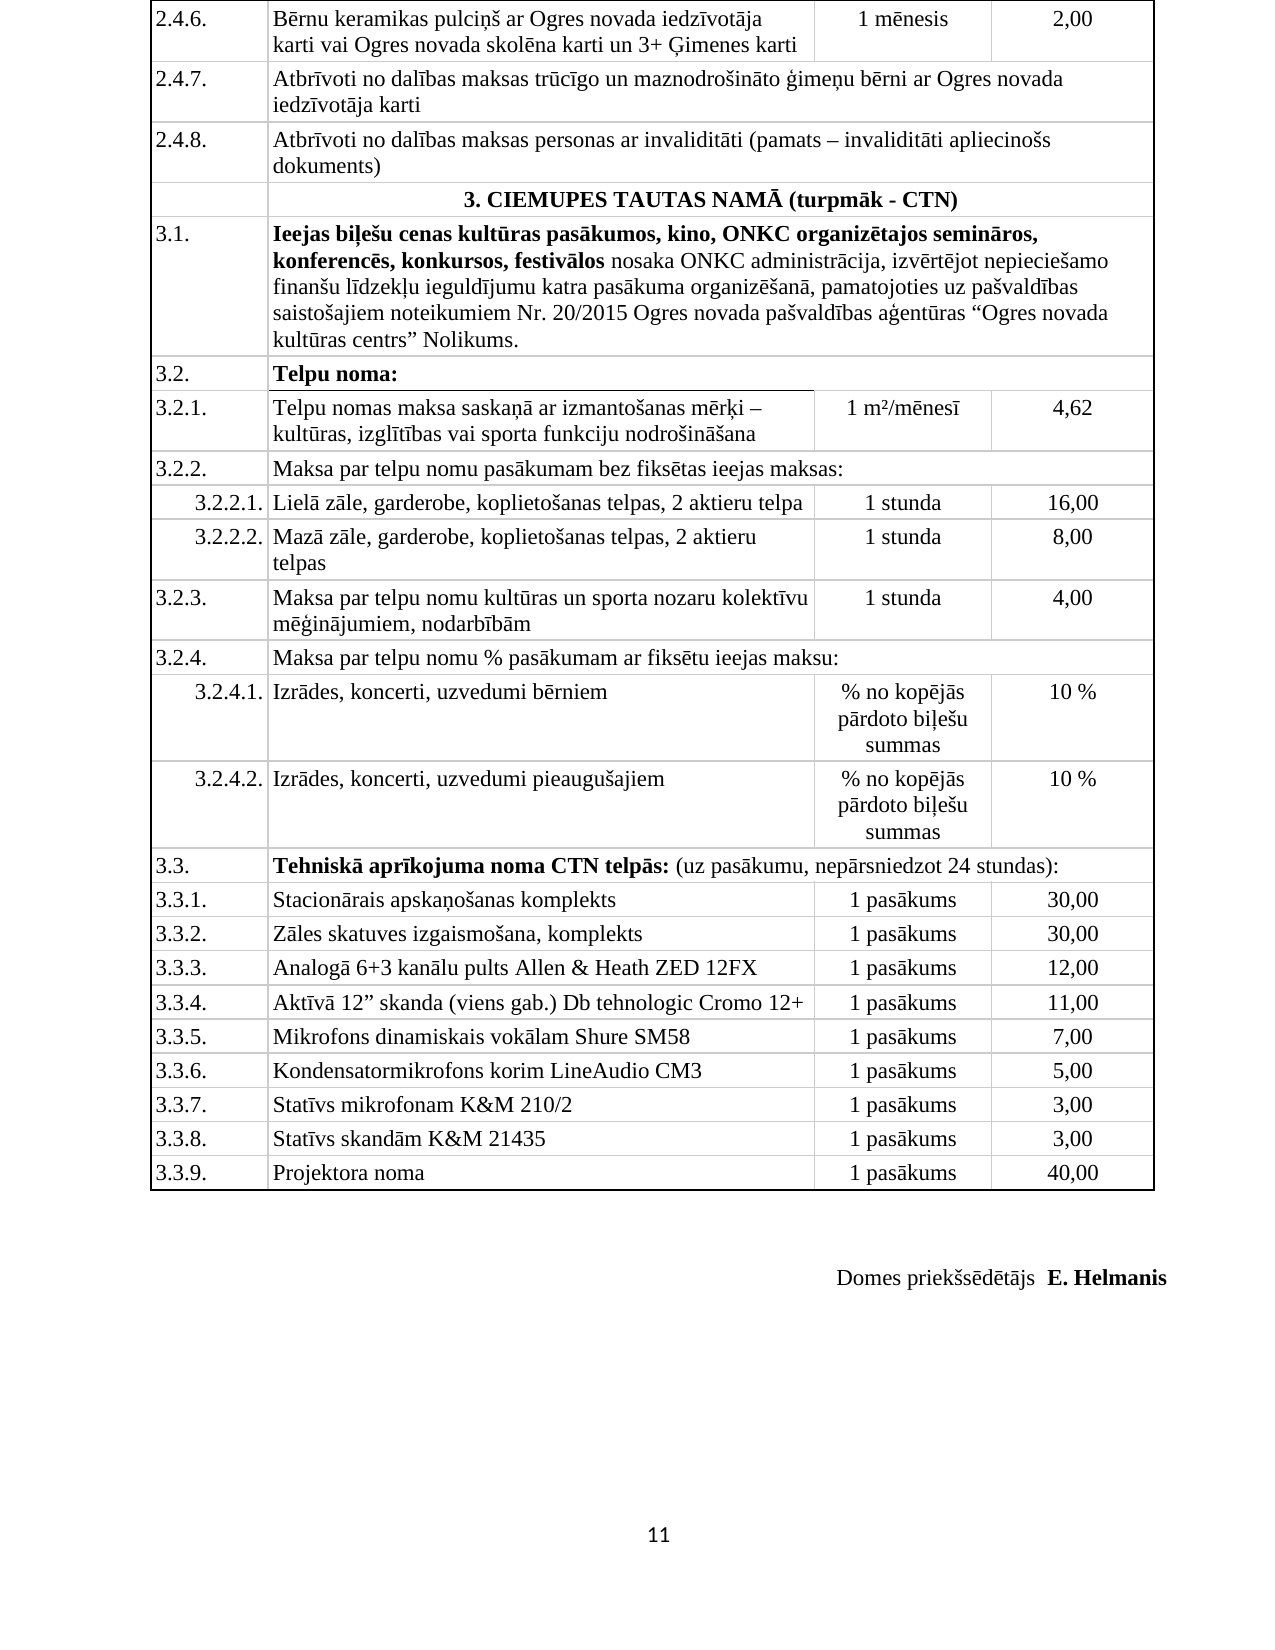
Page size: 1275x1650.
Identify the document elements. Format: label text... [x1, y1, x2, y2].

table_cell Zāles skatuves izgaismošana, komplekts [269, 917, 814, 950]
table_cell 3.1. [152, 217, 267, 355]
table_cell 4,00 [992, 581, 1153, 639]
table_cell 8,00 [992, 520, 1153, 579]
table_cell 1 pasākums [815, 1122, 991, 1155]
table_cell Bērnu keramikas pulciņš ar Ogres novada iedzīvotāja karti vai Ogres novada skolēna karti un 3+ Ģimenes karti [269, 1, 814, 61]
table_cell 3.3.2. [152, 917, 267, 950]
table_cell 1 m²/mēnesī [815, 391, 991, 450]
table_cell Atbrīvoti no dalības maksas trūcīgo un maznodrošināto ģimeņu bērni ar Ogres novada iedzīvotāja karti [269, 62, 1153, 121]
table_cell 1 mēnesis [815, 1, 991, 61]
table_cell 3.2.3. [152, 581, 267, 639]
table_cell 3.2.2.1. [152, 486, 267, 518]
table_cell 3.3.1. [152, 883, 267, 916]
table_cell 1 pasākums [815, 951, 991, 984]
text Domes priekšsēdētājs E. Helmanis [150, 1264, 1167, 1290]
table_cell 3.2.4.1. [152, 675, 267, 760]
table_cell 3. CIEMUPES TAUTAS NAMĀ (turpmāk - CTN) [269, 183, 1153, 216]
table_cell 10 % [992, 762, 1153, 847]
table_cell Izrādes, koncerti, uzvedumi bērniem [269, 675, 814, 760]
table_cell Maksa par telpu nomu kultūras un sporta nozaru kolektīvu mēģinājumiem, nodarbībām [269, 581, 814, 639]
table_cell 3,00 [992, 1088, 1153, 1121]
table_cell Analogā 6+3 kanālu pults Allen & Heath ZED 12FX [269, 951, 814, 984]
table_cell Projektora noma [269, 1156, 814, 1189]
table_cell 3.2.2. [152, 452, 267, 484]
table_cell 3.3.6. [152, 1054, 267, 1086]
table_cell 30,00 [992, 917, 1153, 950]
table_cell 2.4.7. [152, 62, 267, 121]
table_cell Tehniskā aprīkojuma noma CTN telpās: (uz pasākumu, nepārsniedzot 24 stundas): [269, 849, 1153, 881]
table_cell Mikrofons dinamiskais vokālam Shure SM58 [269, 1020, 814, 1052]
table_cell Stacionārais apskaņošanas komplekts [269, 883, 814, 916]
table_cell 3.2. [152, 357, 267, 389]
table_cell 3.3.3. [152, 951, 267, 984]
table_cell 1 pasākums [815, 1156, 991, 1189]
table_cell 3.3.9. [152, 1156, 267, 1189]
table_cell 7,00 [992, 1020, 1153, 1052]
table_cell 1 pasākums [815, 1020, 991, 1052]
table_cell Lielā zāle, garderobe, koplietošanas telpas, 2 aktieru telpa [269, 486, 814, 518]
table_cell 1 pasākums [815, 1088, 991, 1121]
table_cell Maksa par telpu nomu % pasākumam ar fiksētu ieejas maksu: [269, 641, 1153, 673]
table_cell Atbrīvoti no dalības maksas personas ar invaliditāti (pamats – invaliditāti apliecinošs dokuments) [269, 123, 1153, 182]
table_cell Telpu noma: [269, 357, 1153, 389]
table_cell Statīvs skandām K&M 21435 [269, 1122, 814, 1155]
table_cell 1 stunda [815, 520, 991, 579]
table_cell 1 pasākums [815, 917, 991, 950]
table_cell 2.4.6. [152, 1, 267, 61]
table_cell % no kopējās pārdoto biļešu summas [815, 762, 991, 847]
table_cell 2.4.8. [152, 123, 267, 182]
table_cell Kondensatormikrofons korim LineAudio CM3 [269, 1054, 814, 1086]
table_cell [152, 183, 267, 216]
table_cell 5,00 [992, 1054, 1153, 1086]
table_cell 30,00 [992, 883, 1153, 916]
table_cell 3.3.7. [152, 1088, 267, 1121]
table_cell 1 pasākums [815, 1054, 991, 1086]
table_cell 1 stunda [815, 581, 991, 639]
table_cell 3.3.8. [152, 1122, 267, 1155]
table_cell Statīvs mikrofonam K&M 210/2 [269, 1088, 814, 1121]
table_cell 1 pasākums [815, 986, 991, 1018]
table_cell Izrādes, koncerti, uzvedumi pieaugušajiem [269, 762, 814, 847]
table_cell 3.3.4. [152, 986, 267, 1018]
table_cell 3.2.2.2. [152, 520, 267, 579]
table_cell 3.2.4. [152, 641, 267, 673]
table_cell 3.3.5. [152, 1020, 267, 1052]
table_cell 2,00 [992, 1, 1153, 61]
table_cell 3.2.4.2. [152, 762, 267, 847]
table_cell 11,00 [992, 986, 1153, 1018]
table_cell 1 pasākums [815, 883, 991, 916]
table_cell 40,00 [992, 1156, 1153, 1189]
table_cell 1 stunda [815, 486, 991, 518]
table_cell 3.2.1. [152, 391, 267, 450]
table_cell 3,00 [992, 1122, 1153, 1155]
table_cell Ieejas biļešu cenas kultūras pasākumos, kino, ONKC organizētajos semināros, konferencēs, konkursos, festivālos nosaka ONKC administrācija, izvērtējot nepieciešamo finanšu līdzekļu ieguldījumu katra pasākuma organizēšanā, pamatojoties uz pašvaldības saistošajiem noteikumiem Nr. 20/2015 Ogres novada pašvaldības aģentūras “Ogres novada kultūras centrs” Nolikums. [269, 217, 1153, 355]
table_cell 4,62 [992, 391, 1153, 450]
table_cell 3.3. [152, 849, 267, 881]
table_cell Aktīvā 12” skanda (viens gab.) Db tehnologic Cromo 12+ [269, 986, 814, 1018]
table_cell Telpu nomas maksa saskaņā ar izmantošanas mērķi – kultūras, izglītības vai sporta funkciju nodrošināšana [269, 391, 814, 450]
table_cell 12,00 [992, 951, 1153, 984]
table_cell 10 % [992, 675, 1153, 760]
table_cell Mazā zāle, garderobe, koplietošanas telpas, 2 aktieru telpas [269, 520, 814, 579]
table_cell Maksa par telpu nomu pasākumam bez fiksētas ieejas maksas: [269, 452, 1153, 484]
table_cell 16,00 [992, 486, 1153, 518]
table_cell % no kopējās pārdoto biļešu summas [815, 675, 991, 760]
